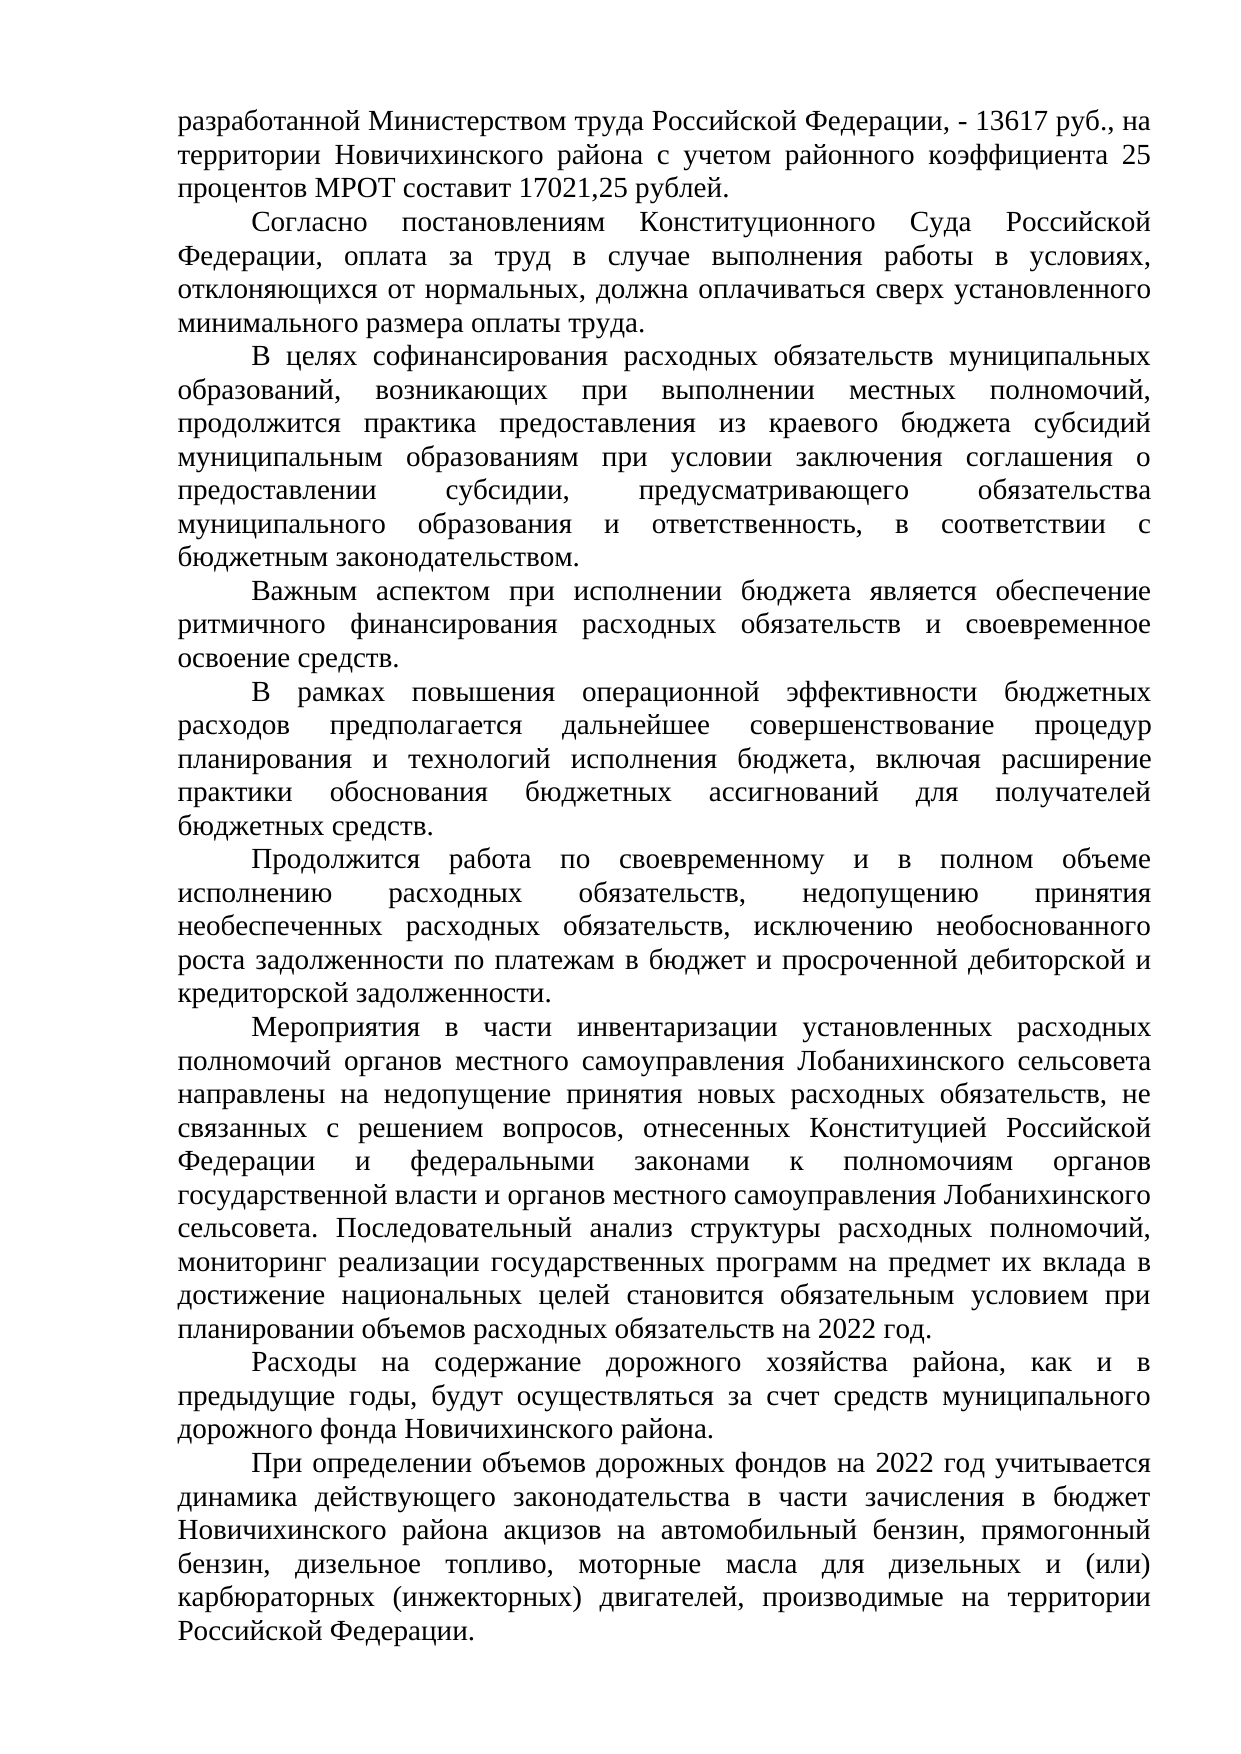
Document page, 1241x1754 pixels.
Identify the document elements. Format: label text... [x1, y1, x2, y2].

text В целях софинансирования расходных обязательств муниципальных образований, возникающих при выполнении местных полномочий, продолжится практика предоставления из краевого бюджета субсидий муниципальным образованиям при условии заключения соглашения о предоставлении субсидии, предусматривающего обязательства муниципального образования и ответственность, в соответствии с бюджетным законодательством. [177, 338, 1152, 573]
text Согласно постановлениям Конституционного Суда Российской Федерации, оплата за труд в случае выполнения работы в условиях, отклоняющихся от нормальных, должна оплачиваться сверх установленного минимального размера оплаты труда. [177, 204, 1152, 338]
text Продолжится работа по своевременному и в полном объеме исполнению расходных обязательств, недопущению принятия необеспеченных расходных обязательств, исключению необоснованного роста задолженности по платежам в бюджет и просроченной дебиторской и кредиторской задолженности. [177, 841, 1152, 1009]
text Мероприятия в части инвентаризации установленных расходных полномочий органов местного самоуправления Лобанихинского сельсовета направлены на недопущение принятия новых расходных обязательств, не связанных с решением вопросов, отнесенных Конституцией Российской Федерации и федеральными законами к полномочиям органов государственной власти и органов местного самоуправления Лобанихинского сельсовета. Последовательный анализ структуры расходных полномочий, мониторинг реализации государственных программ на предмет их вклада в достижение национальных целей становится обязательным условием при планировании объемов расходных обязательств на 2022 год. [177, 1009, 1152, 1344]
text При определении объемов дорожных фондов на 2022 год учитывается динамика действующего законодательства в части зачисления в бюджет Новичихинского района акцизов на автомобильный бензин, прямогонный бензин, дизельное топливо, моторные масла для дизельных и (или) карбюраторных (инжекторных) двигателей, производимые на территории Российской Федерации. [177, 1445, 1152, 1646]
text Расходы на содержание дорожного хозяйства района, как и в предыдущие годы, будут осуществляться за счет средств муниципального дорожного фонда Новичихинского района. [177, 1344, 1152, 1445]
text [177, 103, 1152, 204]
text В рамках повышения операционной эффективности бюджетных расходов предполагается дальнейшее совершенствование процедур планирования и технологий исполнения бюджета, включая расширение практики обоснования бюджетных ассигнований для получателей бюджетных средств. [177, 674, 1152, 841]
text Важным аспектом при исполнении бюджета является обеспечение ритмичного финансирования расходных обязательств и своевременное освоение средств. [177, 573, 1152, 674]
